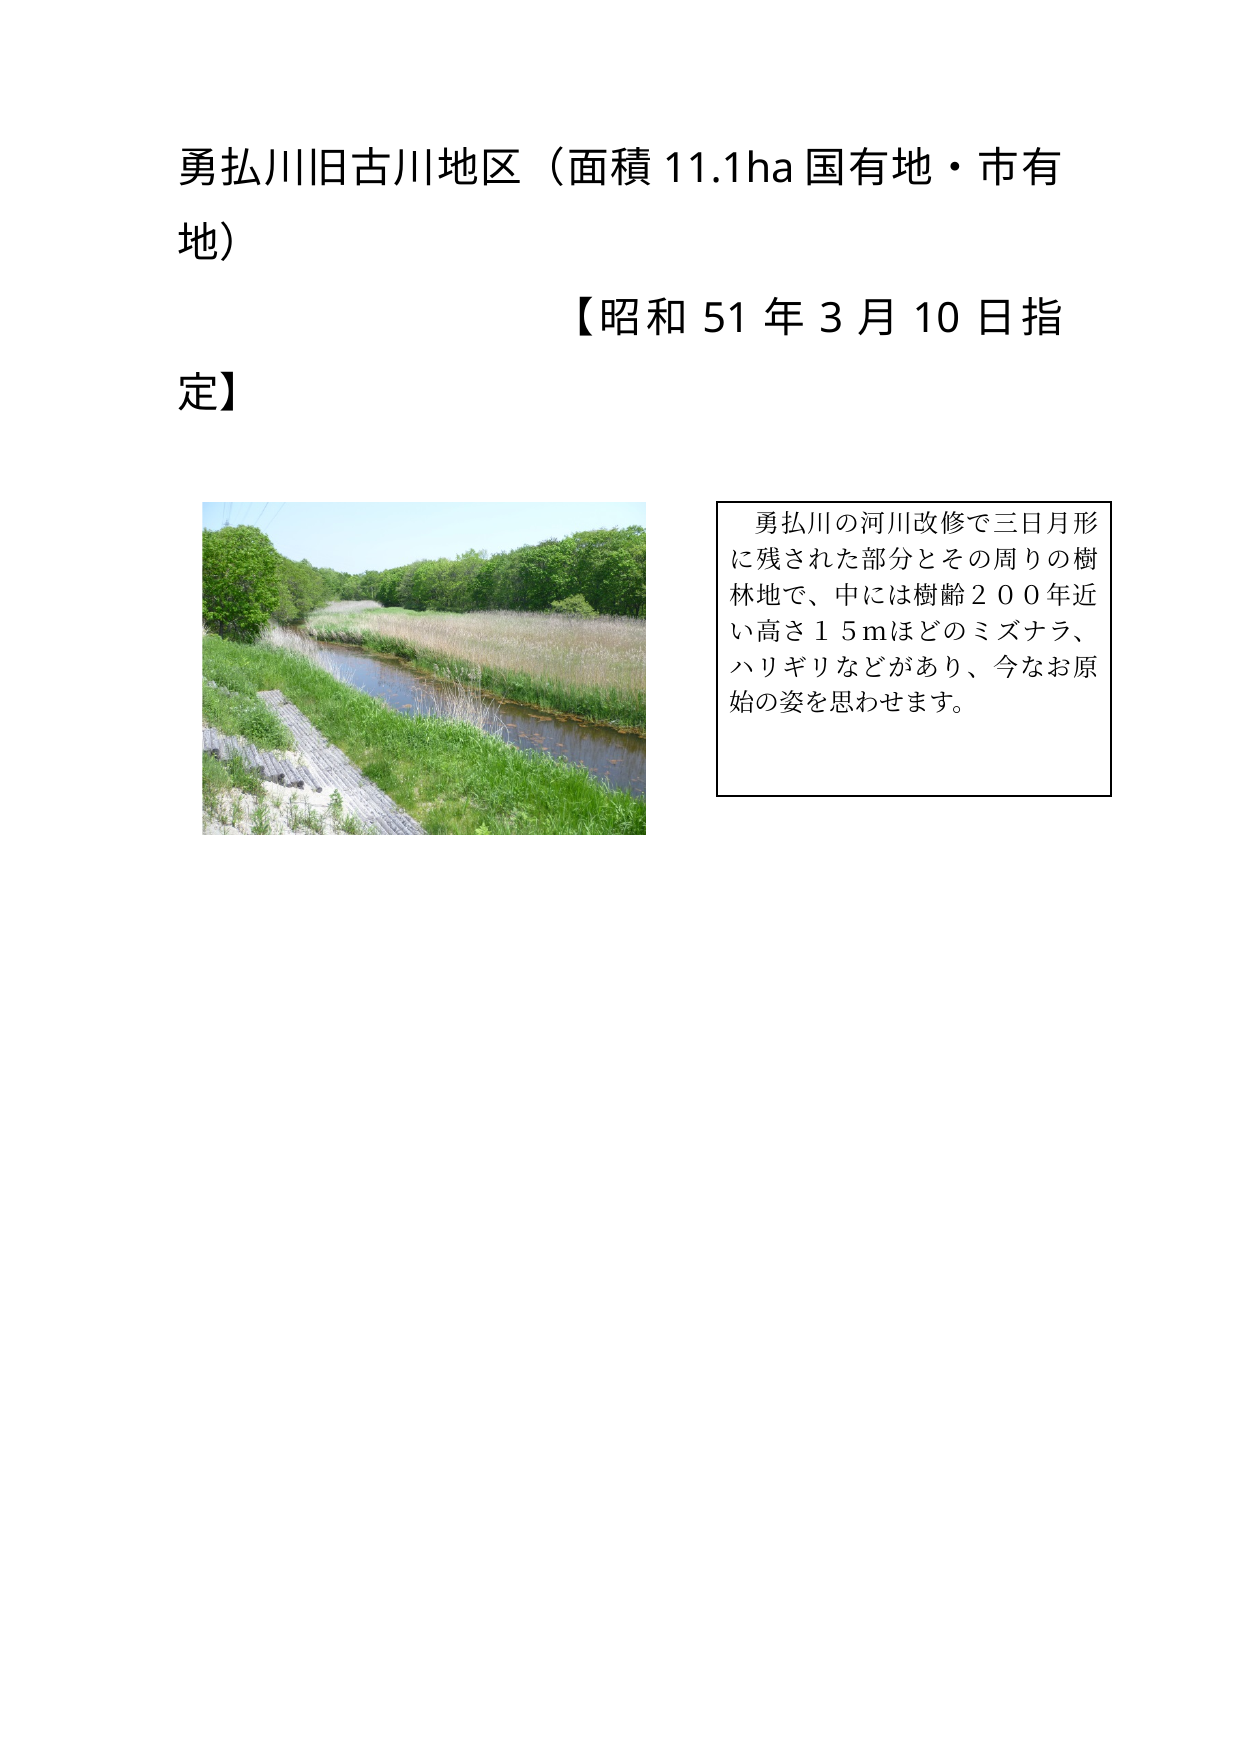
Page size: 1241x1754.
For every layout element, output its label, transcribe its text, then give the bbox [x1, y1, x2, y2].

text 【昭和51年3月10日指定】 [177, 277, 1063, 427]
picture [202, 502, 646, 835]
text 勇払川旧古川地区（面積11.1ha国有地・市有地） [177, 127, 1063, 277]
